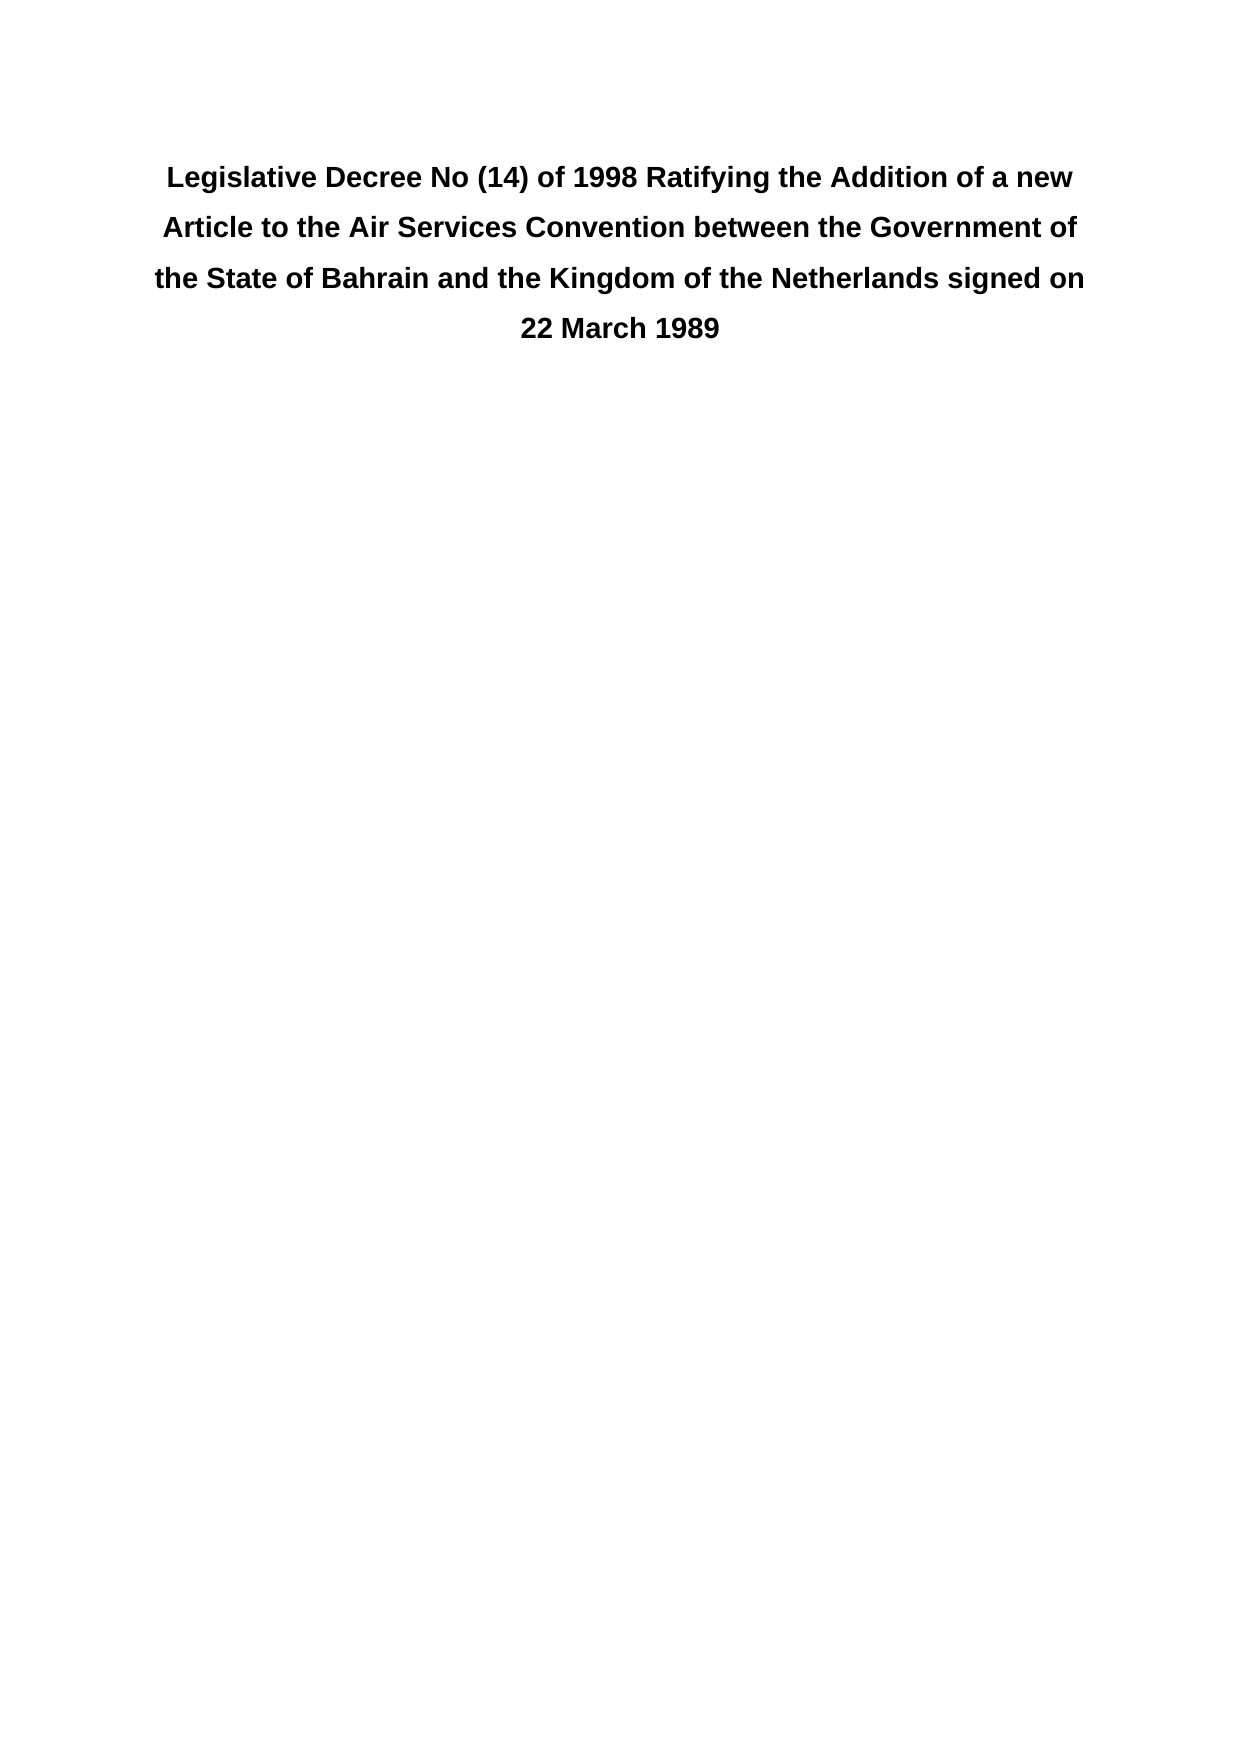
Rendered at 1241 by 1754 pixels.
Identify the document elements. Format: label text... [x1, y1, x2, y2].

text Legislative Decree No (14) of 1998 Ratifying the Addition of a new Article to the Air Services Convention between the Government of the State of Bahrain and the Kingdom of the Netherlands signed on 22 March 1989 [148, 160, 1093, 344]
